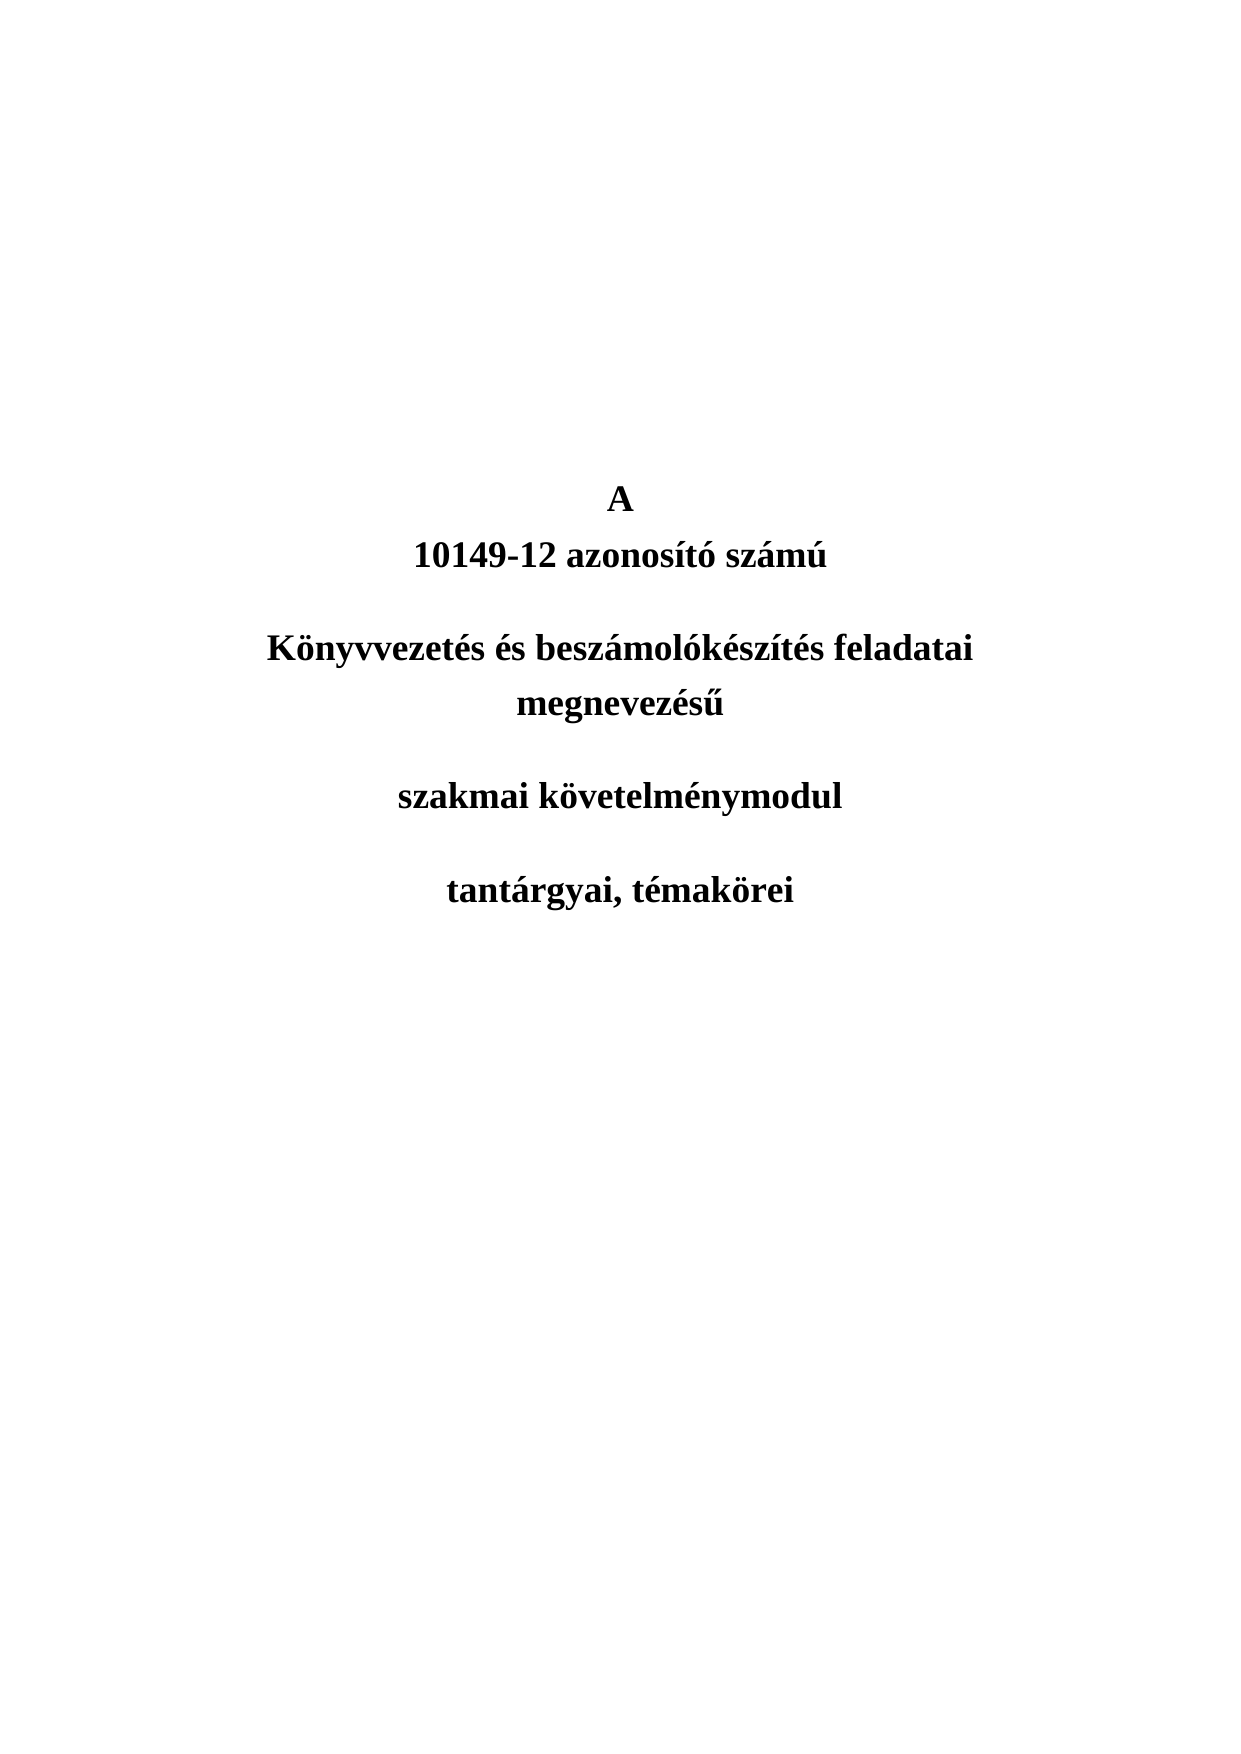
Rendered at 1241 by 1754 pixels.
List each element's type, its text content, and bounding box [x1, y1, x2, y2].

text 10149-12 azonosító számú [148, 532, 1093, 575]
text szakmai követelménymodul [148, 774, 1093, 817]
text tantárgyai, témakörei [148, 867, 1093, 910]
text megnevezésű [148, 681, 1093, 724]
text Könyvvezetés és beszámolókészítés feladatai [148, 625, 1093, 668]
text A [148, 476, 1093, 519]
